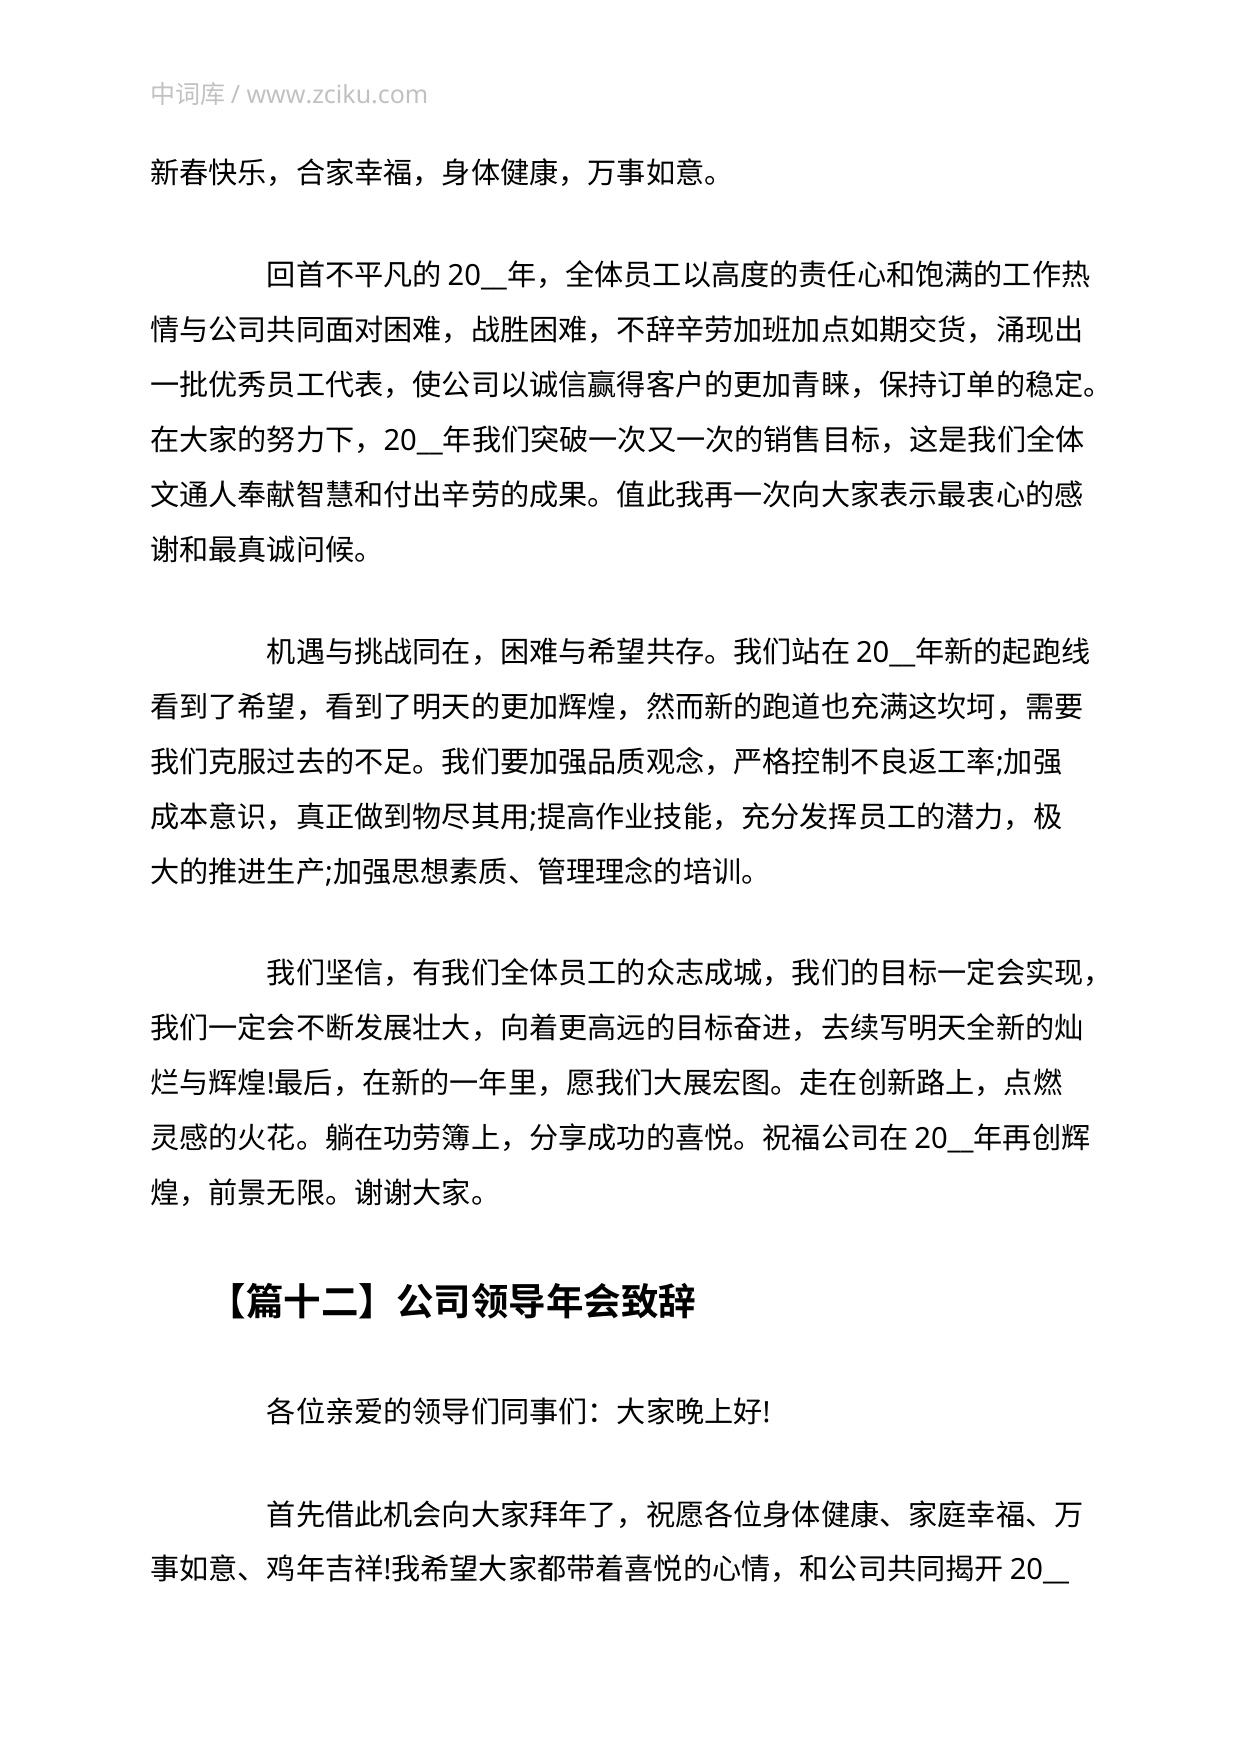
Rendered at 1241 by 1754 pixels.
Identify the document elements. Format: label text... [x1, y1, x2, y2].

text 【篇十二】公司领导年会致辞 [150, 1272, 1090, 1326]
text 回首不平凡的20__年，全体员工以高度的责任心和饱满的工作热情与公司共同面对困难，战胜困难，不辞辛劳加班加点如期交货，涌现出一批优秀员工代表，使公司以诚信赢得客户的更加青睐，保持订单的稳定。在大家的努力下，20__年我们突破一次又一次的销售目标，这是我们全体文通人奉献智慧和付出辛劳的成果。值此我再一次向大家表示最衷心的感谢和最真诚问候。 [150, 252, 1090, 569]
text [150, 150, 1090, 192]
text 机遇与挑战同在，困难与希望共存。我们站在20__年新的起跑线看到了希望，看到了明天的更加辉煌，然而新的跑道也充满这坎坷，需要我们克服过去的不足。我们要加强品质观念，严格控制不良返工率;加强成本意识，真正做到物尽其用;提高作业技能，充分发挥员工的潜力，极大的推进生产;加强思想素质、管理理念的培训。 [150, 628, 1090, 891]
text 我们坚信，有我们全体员工的众志成城，我们的目标一定会实现，我们一定会不断发展壮大，向着更高远的目标奋进，去续写明天全新的灿烂与辉煌!最后，在新的一年里，愿我们大展宏图。走在创新路上，点燃灵感的火花。躺在功劳簿上，分享成功的喜悦。祝福公司在20__年再创辉煌，前景无限。谢谢大家。 [150, 950, 1090, 1212]
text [150, 1491, 1090, 1588]
text 各位亲爱的领导们同事们：大家晚上好! [150, 1389, 1090, 1431]
